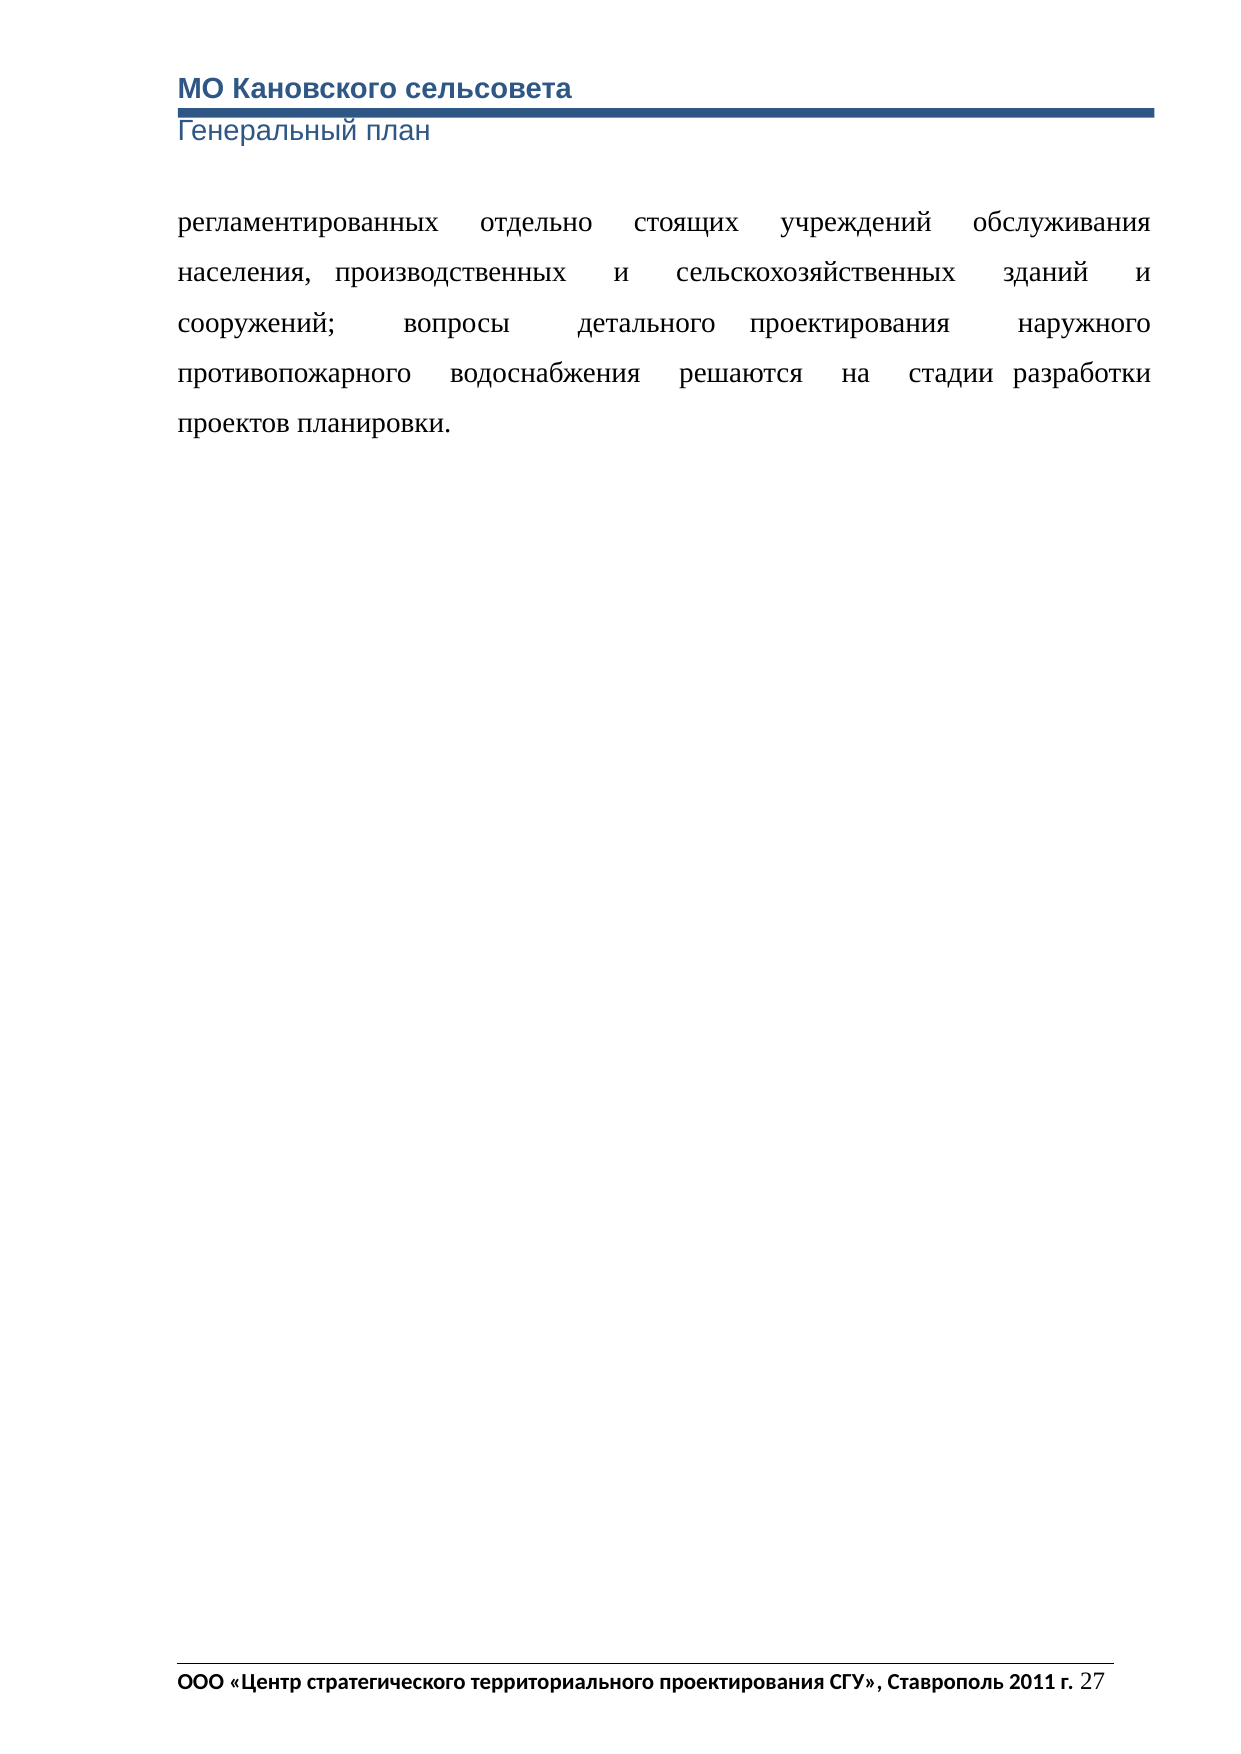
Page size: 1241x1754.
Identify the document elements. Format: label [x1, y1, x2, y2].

text [177, 204, 1152, 439]
